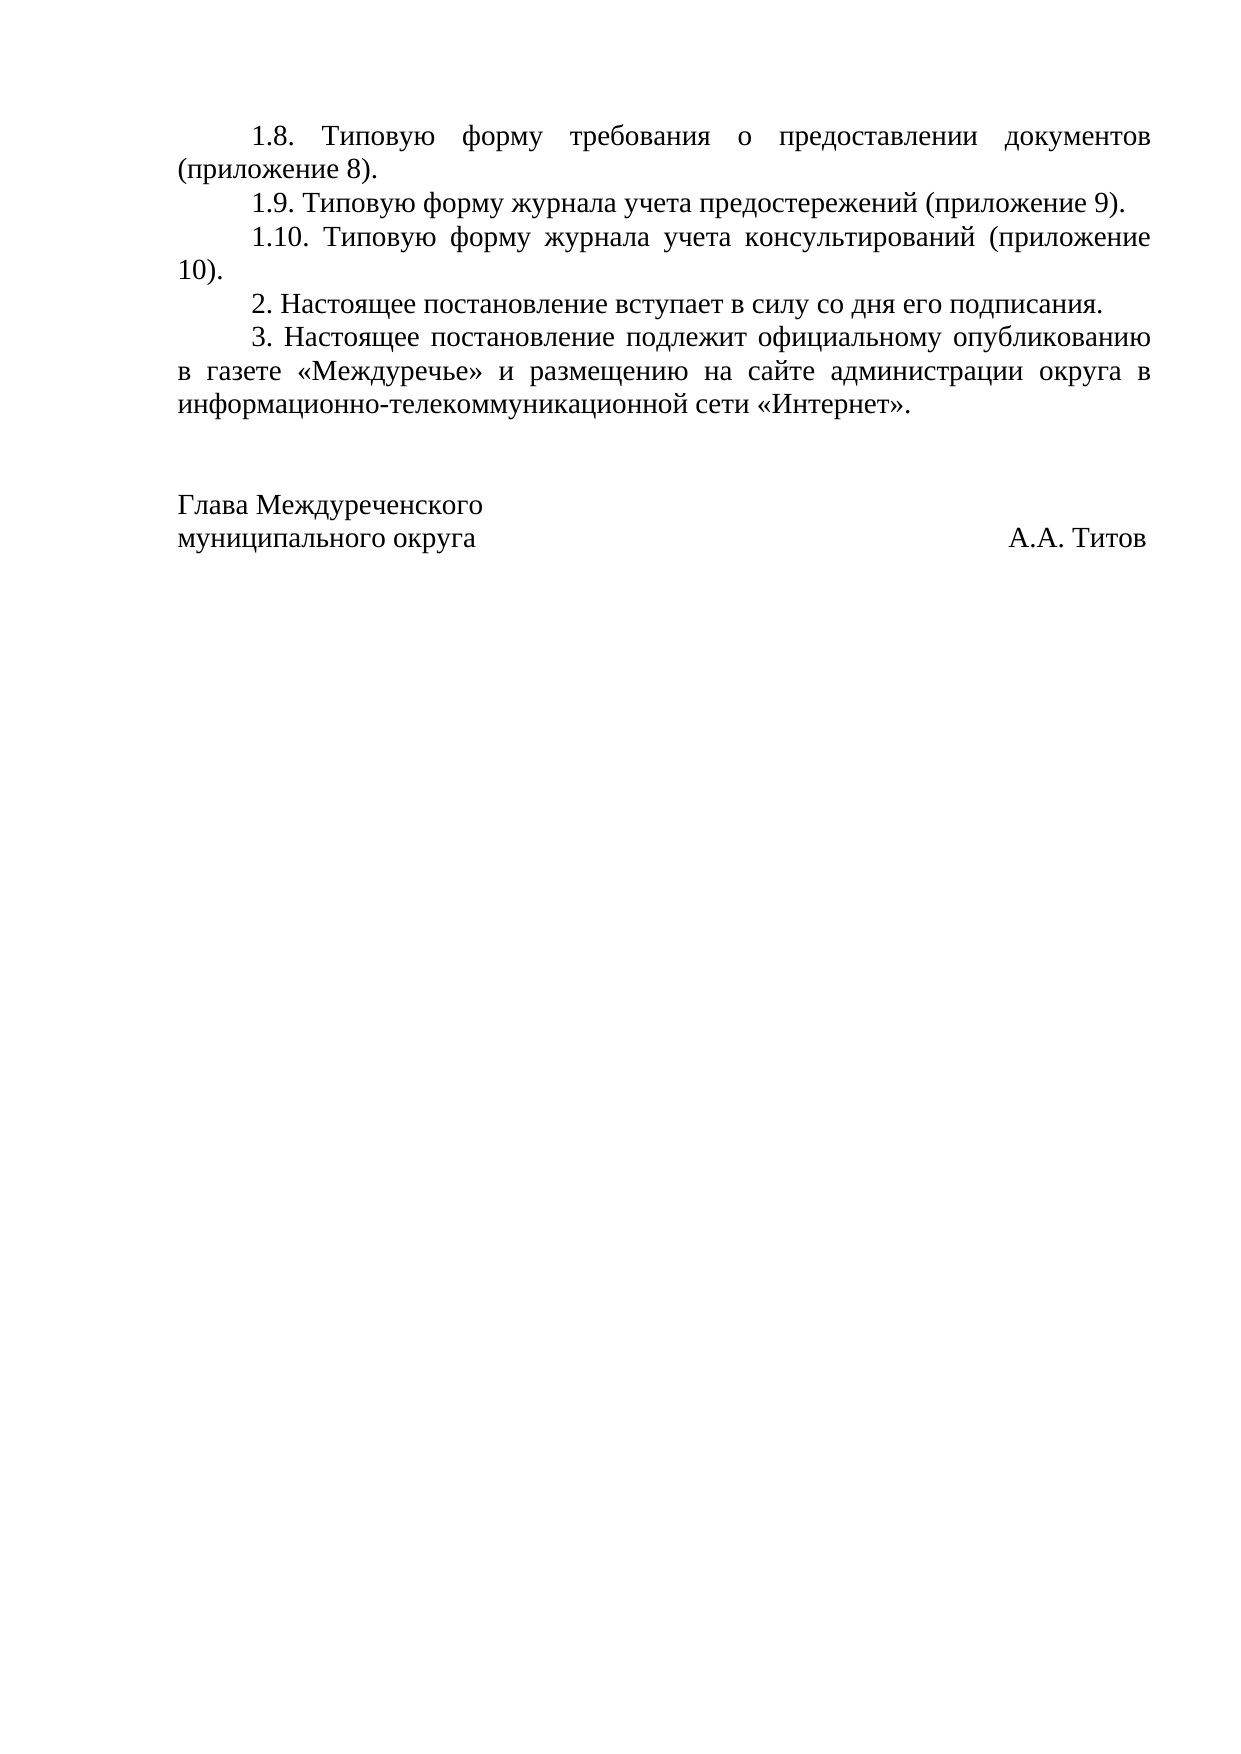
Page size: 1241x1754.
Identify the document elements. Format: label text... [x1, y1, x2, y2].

text Глава Междуреченского [177, 487, 1152, 521]
text 2. Настоящее постановление вступает в силу со дня его подписания. [177, 286, 1152, 319]
text 1.8. Типовую форму требования о предоставлении документов (приложение 8). [177, 118, 1152, 185]
text муниципального округа А.А. Титов [177, 521, 1152, 554]
text 1.10. Типовую форму журнала учета консультирований (приложение 10). [177, 219, 1152, 286]
text 1.9. Типовую форму журнала учета предостережений (приложение 9). [177, 185, 1152, 219]
text 3. Настоящее постановление подлежит официальному опубликованию в газете «Междуречье» и размещению на сайте администрации округа в информационно-телекоммуникационной сети «Интернет». [177, 319, 1152, 420]
